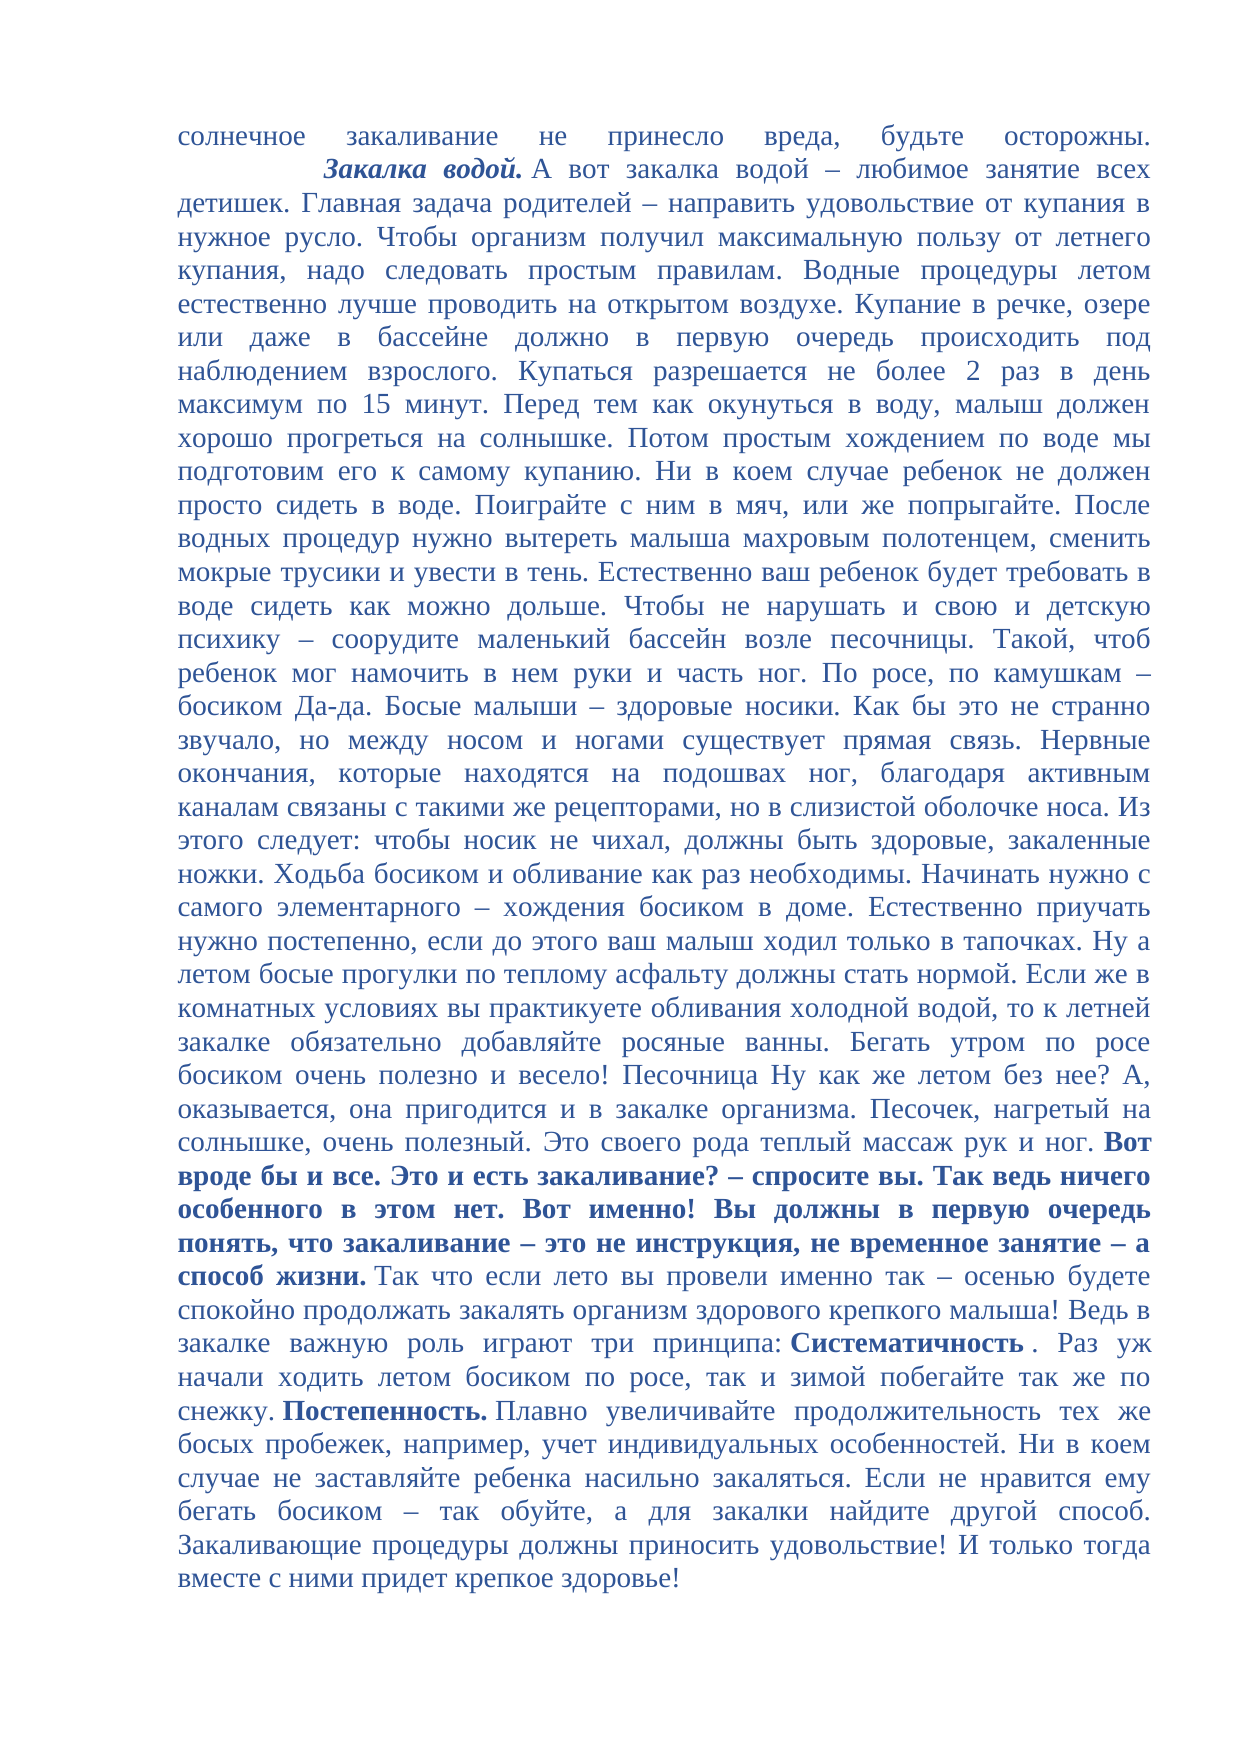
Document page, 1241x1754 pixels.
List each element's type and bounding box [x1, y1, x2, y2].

text [177, 118, 1152, 1594]
